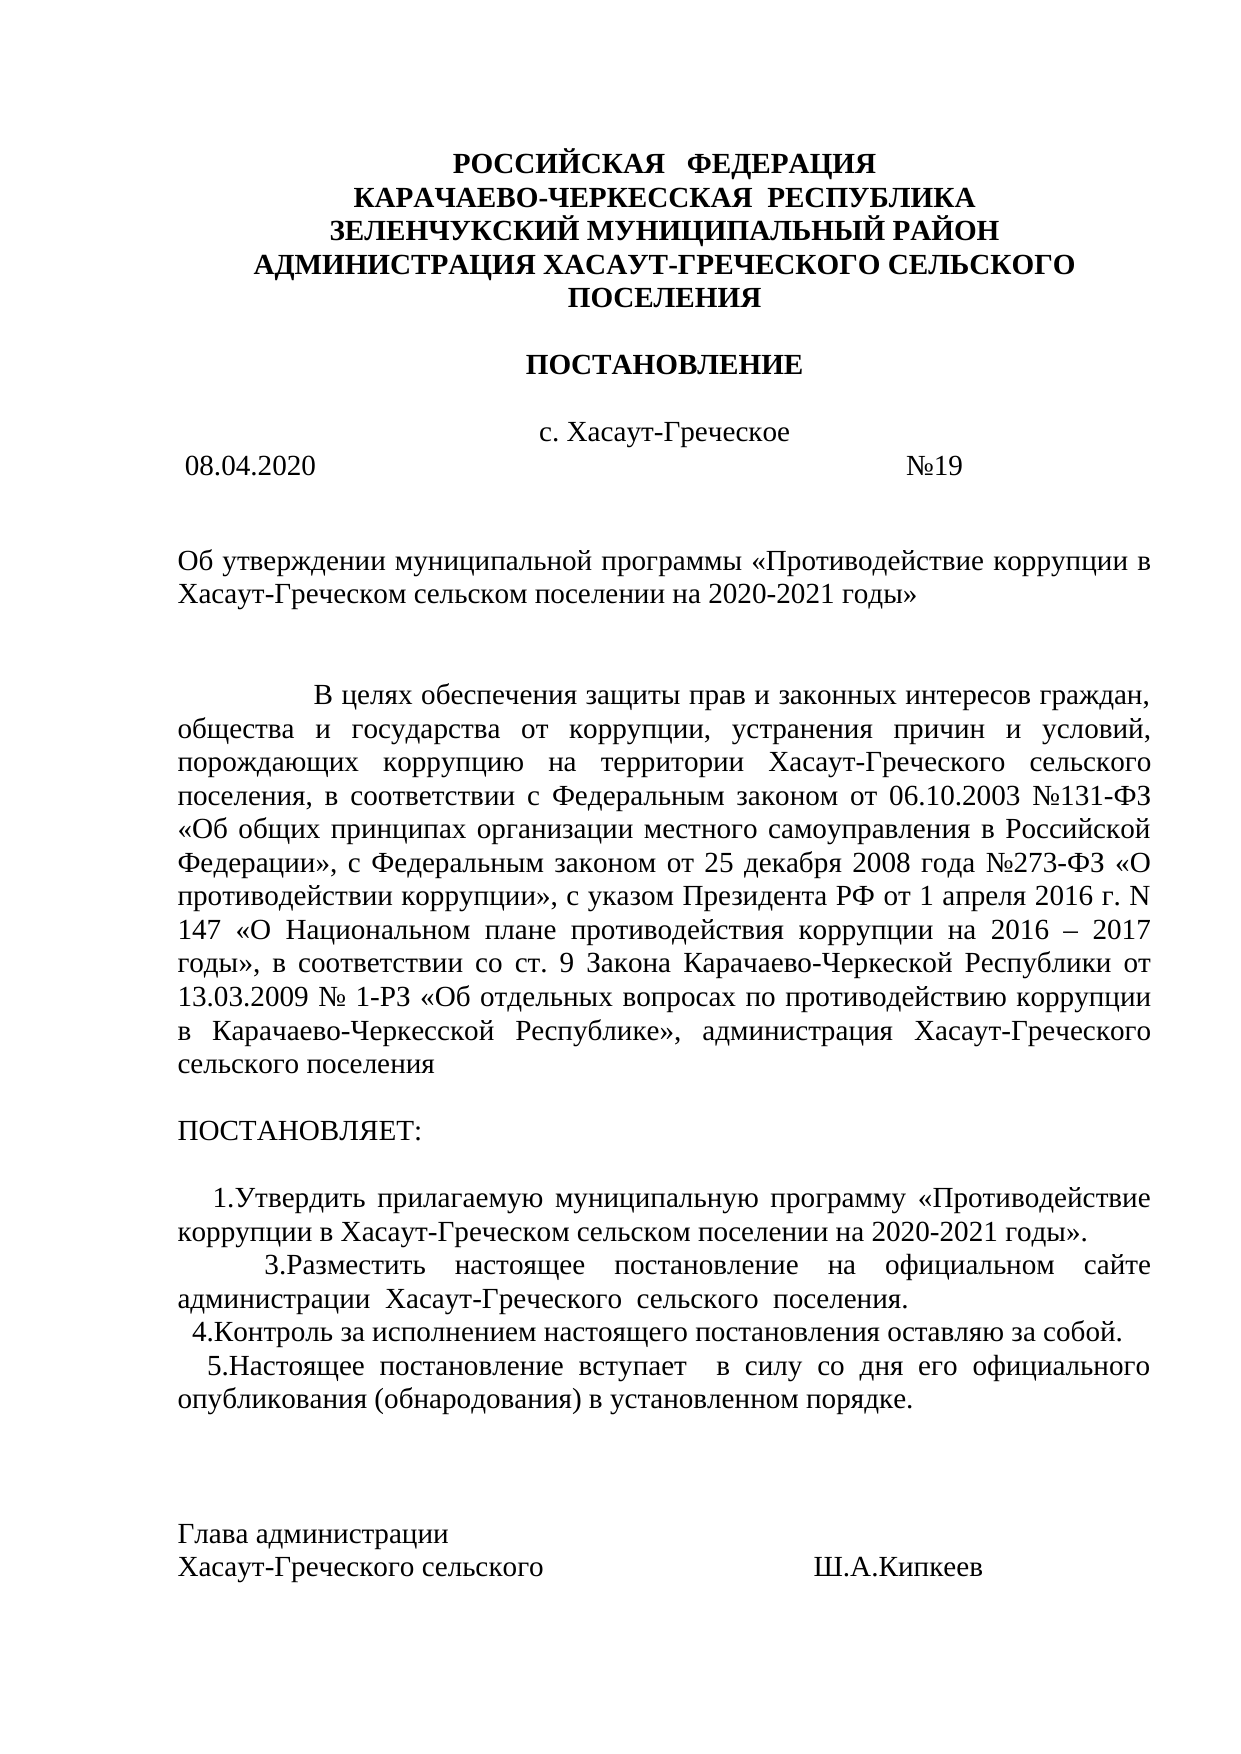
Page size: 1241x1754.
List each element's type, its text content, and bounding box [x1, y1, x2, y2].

text 1.Утвердить прилагаемую муниципальную программу «Противодействие коррупции в Хасаут-Греческом сельском поселении на 2020-2021 годы». [177, 1180, 1152, 1247]
text ЗЕЛЕНЧУКСКИЙ МУНИЦИПАЛЬНЫЙ РАЙОН [177, 213, 1152, 247]
text 3.Разместить настоящее постановление на официальном сайте администрации Хасаут-Греческого сельского поселения. [177, 1247, 1152, 1314]
text ПОСТАНОВЛЯЕТ: [177, 1113, 1152, 1147]
text Глава администрации [177, 1516, 1152, 1549]
text В целях обеспечения защиты прав и законных интересов граждан, общества и государства от коррупции, устранения причин и условий, порождающих коррупцию на территории Хасаут-Греческого сельского поселения, в соответствии с Федеральным законом от 06.10.2003 №131-ФЗ «Об общих принципах организации местного самоуправления в Российской Федерации», с Федеральным законом от 25 декабря 2008 года №273-ФЗ «О противодействии коррупции», с указом Президента РФ от 1 апреля 2016 г. N 147 «О Национальном плане противодействия коррупции на 2016 – 2017 годы», в соответствии со ст. 9 Закона Карачаево-Черкеской Республики от 13.03.2009 № 1-РЗ «Об отдельных вопросах по противодействию коррупции в Карачаево-Черкесской Республике», администрация Хасаут-Греческого сельского поселения [177, 677, 1152, 1080]
text с. Хасаут-Греческое [177, 414, 1152, 448]
text 4.Контроль за исполнением настоящего постановления оставляю за собой. [177, 1314, 1152, 1348]
text КАРАЧАЕВО-ЧЕРКЕССКАЯ РЕСПУБЛИКА [177, 180, 1152, 213]
text 5.Настоящее постановление вступает в силу со дня его официального опубликования (обнародования) в установленном порядке. [177, 1348, 1152, 1415]
text 08.04.2020 №19 [177, 448, 1152, 482]
text АДМИНИСТРАЦИЯ ХАСАУТ-ГРЕЧЕСКОГО СЕЛЬСКОГО ПОСЕЛЕНИЯ [177, 247, 1152, 314]
text Об утверждении муниципальной программы «Противодействие коррупции в Хасаут-Греческом сельском поселении на 2020-2021 годы» [177, 543, 1152, 610]
text ПОСТАНОВЛЕНИЕ [177, 347, 1152, 381]
text Хасаут-Греческого сельского Ш.А.Кипкеев [177, 1549, 1152, 1583]
text РОССИЙСКАЯ ФЕДЕРАЦИЯ [177, 146, 1152, 180]
